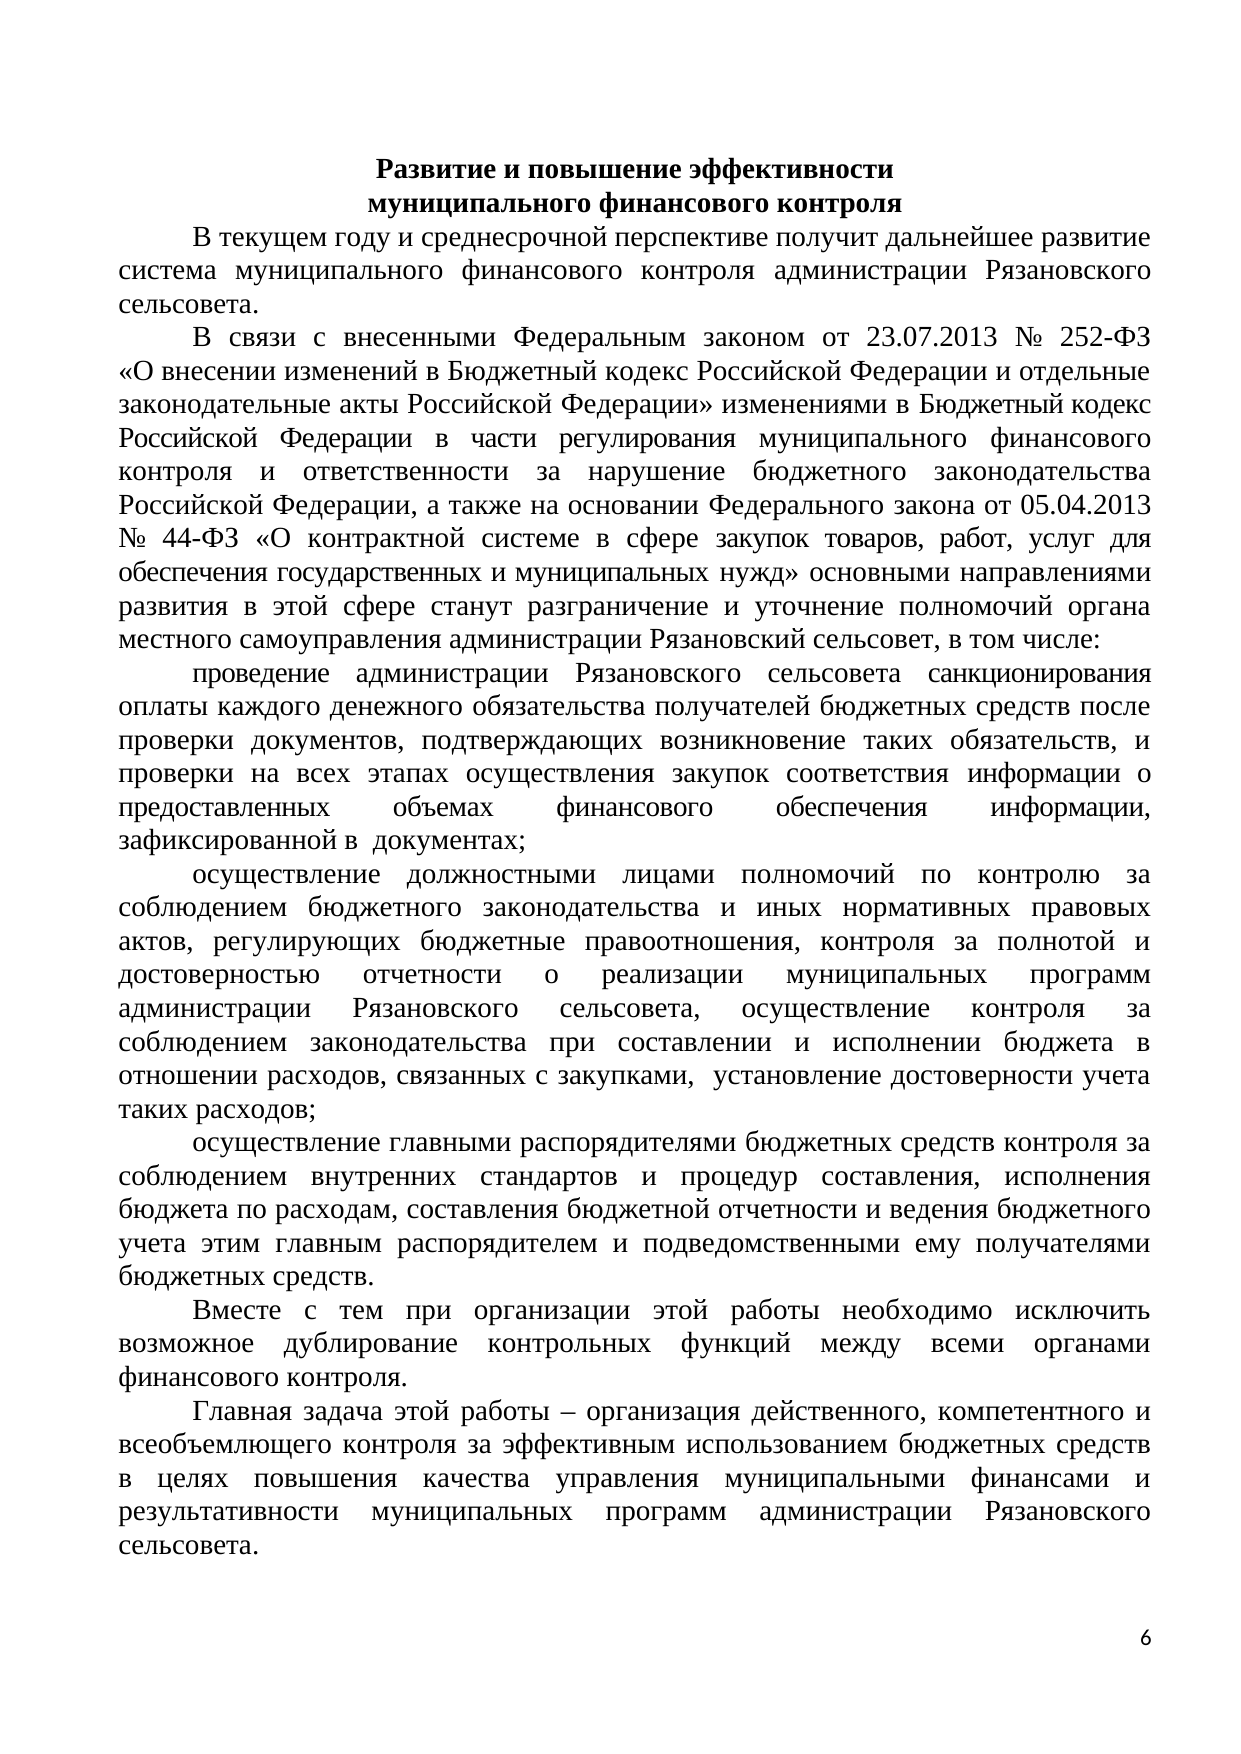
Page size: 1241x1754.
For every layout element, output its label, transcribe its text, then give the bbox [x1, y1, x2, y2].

text Развитие и повышение эффективности [118, 152, 1152, 185]
text Вместе с тем при организации этой работы необходимо исключить возможное дублирование контрольных функций между всеми органами финансового контроля. [118, 1292, 1152, 1393]
text осуществление должностными лицами полномочий по контролю за соблюдением бюджетного законодательства и иных нормативных правовых актов, регулирующих бюджетные правоотношения, контроля за полнотой и достоверностью отчетности о реализации муниципальных программ администрации Рязановского сельсовета, осуществление контроля за соблюдением законодательства при составлении и исполнении бюджета в отношении расходов, связанных с закупками, установление достоверности учета таких расходов; [118, 856, 1152, 1124]
text В связи с внесенными Федеральным законом от 23.07.2013 № 252-ФЗ «О внесении изменений в Бюджетный кодекс Российской Федерации и отдельные законодательные акты Российской Федерации» изменениями в Бюджетный кодекс Российской Федерации в части регулирования муниципального финансового контроля и ответственности за нарушение бюджетного законодательства Российской Федерации, а также на основании Федерального закона от 05.04.2013 № 44-ФЗ «О контрактной системе в сфере закупок товаров, работ, услуг для обеспечения государственных и муниципальных нужд» основными направлениями развития в этой сфере станут разграничение и уточнение полномочий органа местного самоуправления администрации Рязановский сельсовет, в том числе: [118, 319, 1152, 655]
text проведение администрации Рязановского сельсовета санкционирования оплаты каждого денежного обязательства получателей бюджетных средств после проверки документов, подтверждающих возникновение таких обязательств, и проверки на всех этапах осуществления закупок соответствия информации о предоставленных объемах финансового обеспечения информации, зафиксированной в документах; [118, 655, 1152, 856]
text осуществление главными распорядителями бюджетных средств контроля за соблюдением внутренних стандартов и процедур составления, исполнения бюджета по расходам, составления бюджетной отчетности и ведения бюджетного учета этим главным распорядителем и подведомственными ему получателями бюджетных средств. [118, 1124, 1152, 1292]
text В текущем году и среднесрочной перспективе получит дальнейшее развитие система муниципального финансового контроля администрации Рязановского сельсовета. [118, 219, 1152, 319]
text Главная задача этой работы – организация действенного, компетентного и всеобъемлющего контроля за эффективным использованием бюджетных средств в целях повышения качества управления муниципальными финансами и результативности муниципальных программ администрации Рязановского сельсовета. [118, 1393, 1152, 1560]
text муниципального финансового контроля [118, 185, 1152, 219]
